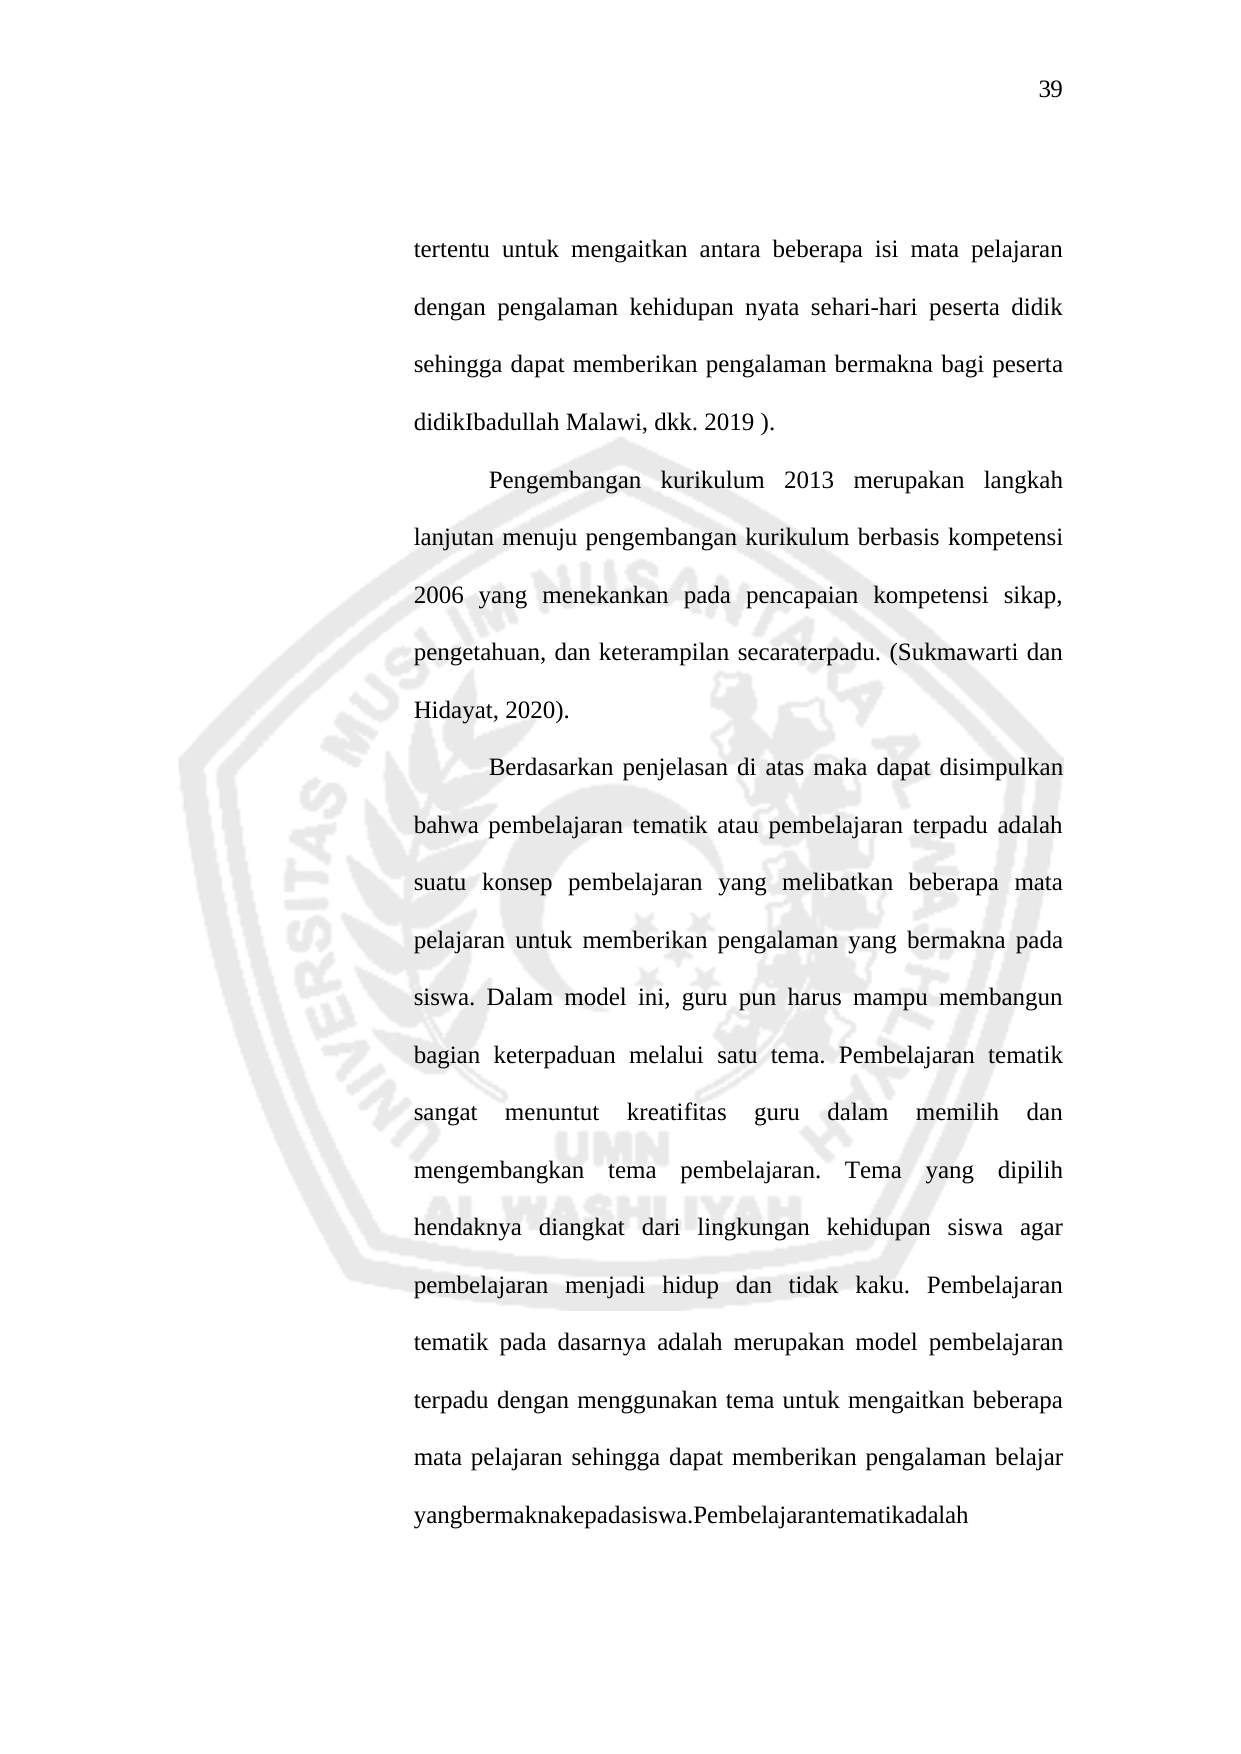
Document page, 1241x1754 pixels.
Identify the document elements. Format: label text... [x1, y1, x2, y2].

text Pengembangan kurikulum 2013 merupakan langkah lanjutan menuju pengembangan kurikulum berbasis kompetensi 2006 yang menekankan pada pencapaian kompetensi sikap, pengetahuan, dan keterampilan secaraterpadu. (Sukmawarti dan Hidayat, 2020). [413, 465, 1063, 723]
picture [178, 437, 1064, 1311]
text Berdasarkan penjelasan di atas maka dapat disimpulkan bahwa pembelajaran tematik atau pembelajaran terpadu adalah suatu konsep pembelajaran yang melibatkan beberapa mata pelajaran untuk memberikan pengalaman yang bermakna pada siswa. Dalam model ini, guru pun harus mampu membangun bagian keterpaduan melalui satu tema. Pembelajaran tematik sangat menuntut kreatifitas guru dalam memilih dan mengembangkan tema pembelajaran. Tema yang dipilih hendaknya diangkat dari lingkungan kehidupan siswa agar pembelajaran menjadi hidup dan tidak kaku. Pembelajaran tematik pada dasarnya adalah merupakan model pembelajaran terpadu dengan menggunakan tema untuk mengaitkan beberapa mata pelajaran sehingga dapat memberikan pengalaman belajar yangbermaknakepadasiswa.Pembelajarantematikadalah [413, 752, 1063, 1528]
text tertentu untuk mengaitkan antara beberapa isi mata pelajaran dengan pengalaman kehidupan nyata sehari-hari peserta didik sehingga dapat memberikan pengalaman bermakna bagi peserta didikIbadullah Malawi, dkk. 2019 ). [413, 234, 1063, 436]
